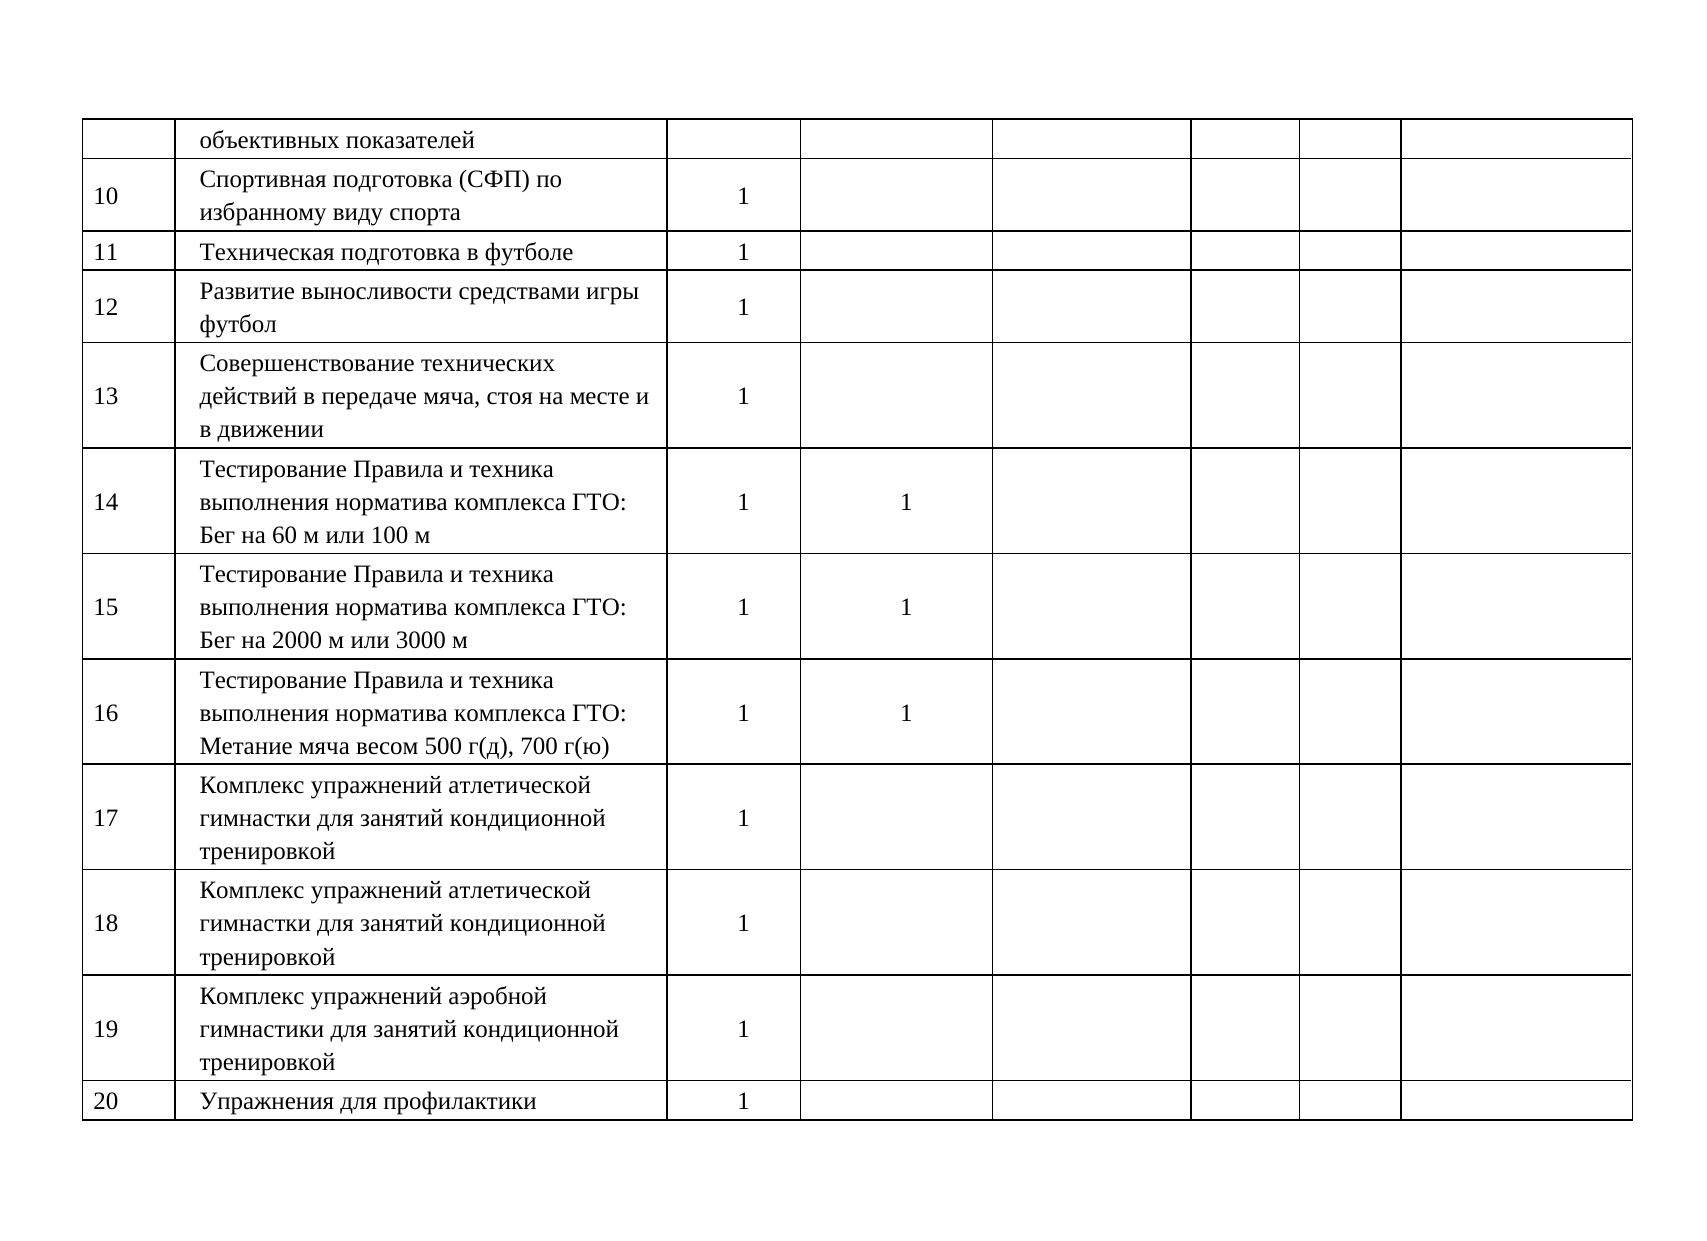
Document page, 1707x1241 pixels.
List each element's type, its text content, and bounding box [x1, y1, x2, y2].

table_cell [1300, 449, 1400, 552]
table_cell 16 [83, 660, 174, 763]
table_cell [1402, 269, 1632, 342]
table_cell 1 [668, 271, 800, 342]
table_cell [993, 976, 1190, 1079]
table_cell [1300, 1081, 1400, 1119]
table_cell [1192, 554, 1299, 658]
table_cell [1402, 1080, 1632, 1119]
table_cell Техническая подготовка в футболе [176, 232, 666, 269]
table_cell [1192, 232, 1299, 269]
table_cell 1 [668, 449, 800, 552]
table_cell 1 [801, 449, 992, 552]
table_cell [993, 271, 1190, 342]
table_cell [1192, 343, 1299, 447]
table_cell [801, 120, 992, 157]
table_cell [993, 159, 1190, 230]
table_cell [176, 1081, 666, 1119]
table_cell [993, 1081, 1190, 1119]
table_cell [1192, 271, 1299, 342]
table_cell [1402, 553, 1632, 658]
table_cell Развитие выносливости средствами игры футбол [176, 271, 666, 342]
table_cell [993, 232, 1190, 269]
table_cell [1402, 158, 1632, 230]
table_cell 1 [668, 343, 800, 447]
table_cell [1402, 658, 1632, 763]
table_cell [801, 343, 992, 447]
table_cell [1192, 159, 1299, 230]
table_cell [1300, 870, 1400, 974]
table_cell [1192, 1081, 1299, 1119]
table_cell Совершенствование технических действий в передаче мяча, стоя на месте и в движении [176, 343, 666, 447]
table_cell [1300, 554, 1400, 658]
table_cell Тестирование Правила и техника выполнения норматива комплекса ГТО: Бег на 2000 м или 3000 м [176, 554, 666, 658]
table_cell [1402, 342, 1632, 447]
table_cell [1300, 232, 1400, 269]
table_cell [1402, 869, 1632, 974]
table_cell [1192, 449, 1299, 552]
table_cell 1 [668, 765, 800, 869]
table_cell 12 [83, 271, 174, 342]
table_cell [1402, 230, 1632, 269]
table_cell 13 [83, 343, 174, 447]
table_cell [801, 870, 992, 974]
table_cell [1300, 159, 1400, 230]
table_cell [1300, 271, 1400, 342]
table_cell 1 [668, 870, 800, 974]
table_cell Спортивная подготовка (СФП) по избранному виду спорта [176, 159, 666, 230]
table_cell 20 [83, 1081, 174, 1119]
table_cell [801, 232, 992, 269]
table_cell 9 [83, 120, 174, 157]
table_cell [1192, 120, 1299, 157]
table_cell [1402, 120, 1632, 157]
table_cell [1192, 976, 1299, 1079]
table_cell 10 [83, 159, 174, 230]
table_cell 1 [668, 976, 800, 1079]
table_cell 18 [83, 870, 174, 974]
table_cell [801, 765, 992, 869]
table_cell 1 [668, 159, 800, 230]
table_cell [1300, 343, 1400, 447]
table_cell [993, 449, 1190, 552]
table_cell [801, 159, 992, 230]
table_cell 11 [83, 232, 174, 269]
table_cell [1402, 447, 1632, 552]
table_cell [993, 554, 1190, 658]
table_cell 1 [668, 554, 800, 658]
table_cell [1402, 974, 1632, 1079]
table_cell [1300, 120, 1400, 157]
table_cell [1300, 976, 1400, 1079]
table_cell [176, 976, 666, 1079]
table_cell Тестирование Правила и техника выполнения норматива комплекса ГТО: Метание мяча весом 500 г(д), 700 г(ю) [176, 660, 666, 763]
table_cell 1 [801, 554, 992, 658]
table_cell 19 [83, 976, 174, 1079]
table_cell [176, 120, 666, 157]
table_cell 1 [801, 660, 992, 763]
table_cell 14 [83, 449, 174, 552]
table_cell [801, 976, 992, 1079]
table_cell [993, 120, 1190, 157]
table_cell 1 [668, 1081, 800, 1119]
table_cell [993, 870, 1190, 974]
table_cell 15 [83, 554, 174, 658]
table_cell [993, 660, 1190, 763]
table_cell [1192, 765, 1299, 869]
table_cell 17 [83, 765, 174, 869]
table_cell [801, 271, 992, 342]
table_cell 1 [668, 120, 800, 157]
table_cell [993, 343, 1190, 447]
table_cell 1 [668, 660, 800, 763]
table_cell [1402, 763, 1632, 869]
table_cell Комплекс упражнений атлетической гимнастки для занятий кондиционной тренировкой [176, 765, 666, 869]
table_cell [993, 765, 1190, 869]
table_cell [1192, 870, 1299, 974]
table_cell [1300, 765, 1400, 869]
table_cell Комплекс упражнений атлетической гимнастки для занятий кондиционной тренировкой [176, 870, 666, 974]
table_cell 1 [668, 232, 800, 269]
table_cell Тестирование Правила и техника выполнения норматива комплекса ГТО: Бег на 60 м или 100 м [176, 449, 666, 552]
table_cell [1300, 660, 1400, 763]
table_cell [1192, 660, 1299, 763]
table_cell [801, 1081, 992, 1119]
